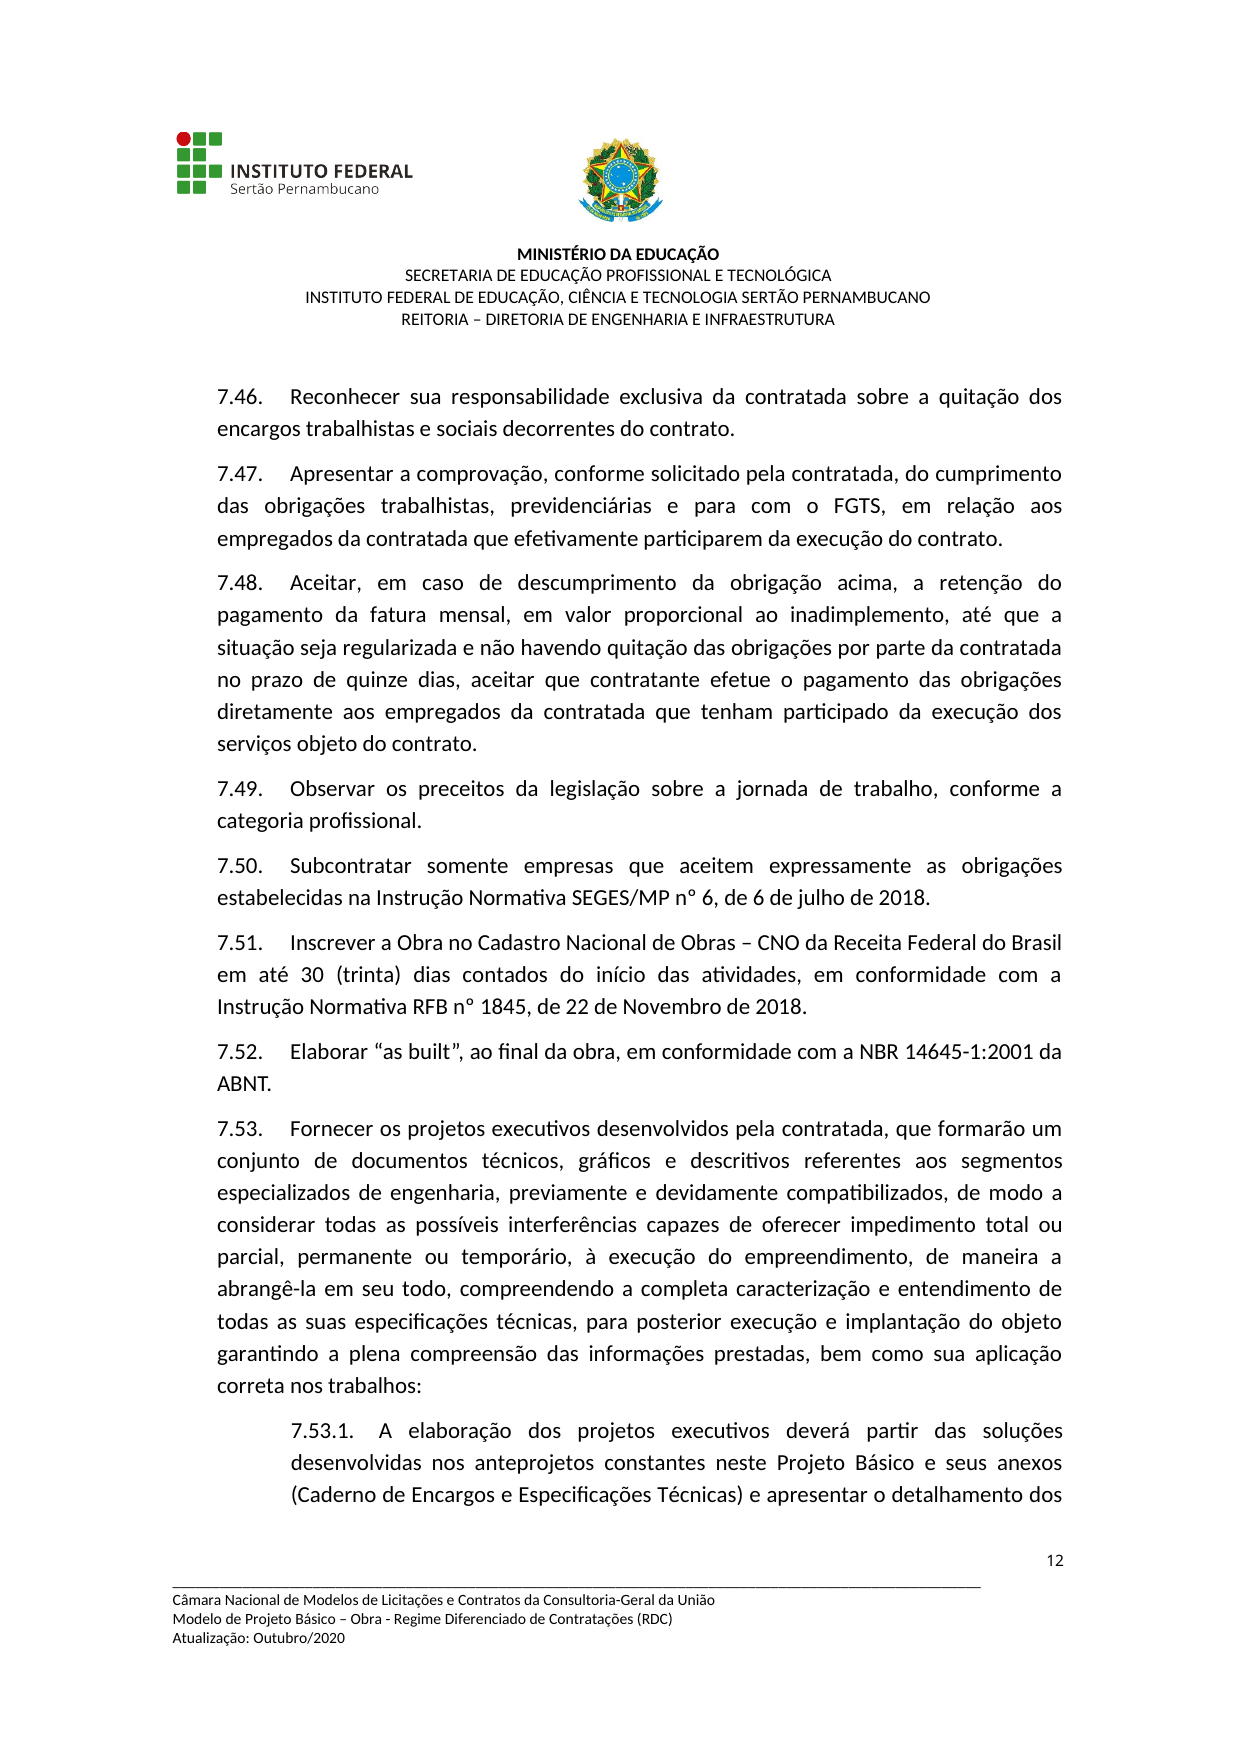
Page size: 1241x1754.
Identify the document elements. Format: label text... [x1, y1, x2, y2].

list Fornecer os projetos executivos desenvolvidos pela contratada, que formarão um conjunto de documentos técnicos, gráficos e descritivos referentes aos segmentos especializados de engenharia, previamente e devidamente compatibilizados, de modo a considerar todas as possíveis interferências capazes de oferecer impedimento total ou parcial, permanente ou temporário, à execução do empreendimento, de maneira a abrangê-la em seu todo, compreendendo a completa caracterização e entendimento de todas as suas especificações técnicas, para posterior execução e implantação do objeto garantindo a plena compreensão das informações prestadas, bem como sua aplicação correta nos trabalhos: [217, 1114, 1064, 1399]
list Reconhecer sua responsabilidade exclusiva da contratada sobre a quitação dos encargos trabalhistas e sociais decorrentes do contrato. [217, 382, 1064, 443]
picture [578, 138, 663, 222]
picture [176, 132, 413, 194]
list Observar os preceitos da legislação sobre a jornada de trabalho, conforme a categoria profissional. [217, 774, 1064, 834]
list Subcontratar somente empresas que aceitem expressamente as obrigações estabelecidas na Instrução Normativa SEGES/MP nº 6, de 6 de julho de 2018. [217, 851, 1064, 911]
list Aceitar, em caso de descumprimento da obrigação acima, a retenção do pagamento da fatura mensal, em valor proporcional ao inadimplemento, até que a situação seja regularizada e não havendo quitação das obrigações por parte da contratada no prazo de quinze dias, aceitar que contratante efetue o pagamento das obrigações diretamente aos empregados da contratada que tenham participado da execução dos serviços objeto do contrato. [217, 568, 1064, 757]
list Apresentar a comprovação, conforme solicitado pela contratada, do cumprimento das obrigações trabalhistas, previdenciárias e para com o FGTS, em relação aos empregados da contratada que efetivamente participarem da execução do contrato. [217, 459, 1064, 552]
list Inscrever a Obra no Cadastro Nacional de Obras – CNO da Receita Federal do Brasil em até 30 (trinta) dias contados do início das atividades, em conformidade com a Instrução Normativa RFB nº 1845, de 22 de Novembro de 2018. [217, 928, 1064, 1020]
list Elaborar “as built”, ao final da obra, em conformidade com a NBR 14645-1:2001 da ABNT. [217, 1037, 1064, 1097]
